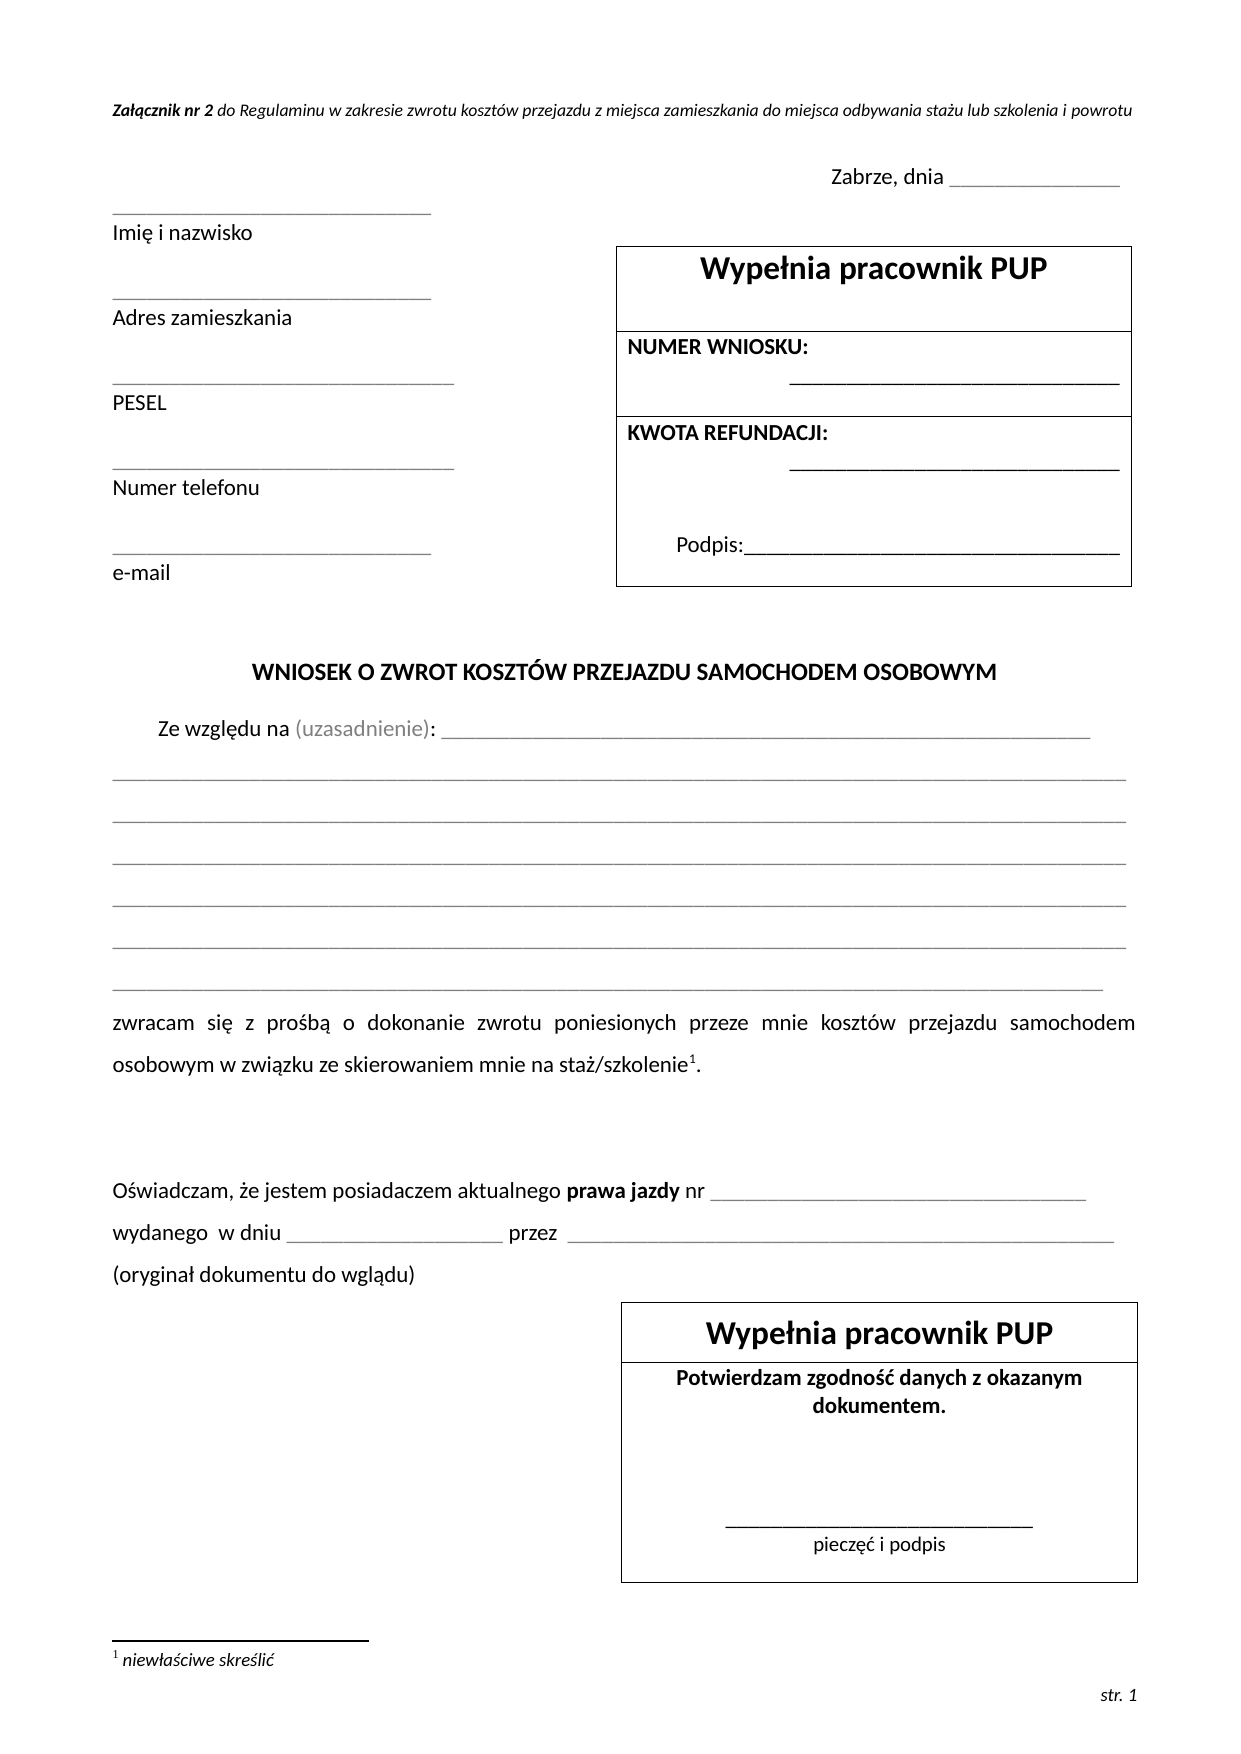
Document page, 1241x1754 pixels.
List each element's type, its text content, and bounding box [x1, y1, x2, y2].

table_cell NUMER WNIOSKU: _____________________________ [617, 332, 1131, 416]
text Oświadczam, że jestem posiadaczem aktualnego prawa jazdy nr _________________________________ [112, 1176, 1137, 1204]
text wydanego w dniu ___________________ przez ________________________________________________ [112, 1218, 1137, 1246]
table_cell ______________________________ PESEL [101, 331, 616, 416]
table_cell KWOTA REFUNDACJI: _____________________________ Podpis:_________________________________ [617, 417, 1131, 586]
table_cell ____________________________ Adres zamieszkania [101, 246, 616, 331]
text WNIOSEK O ZWROT KOSZTÓW PRZEJAZDU SAMOCHODEM OSOBOWYM [112, 656, 1137, 686]
table_header Wypełnia pracownik PUP [622, 1303, 1137, 1362]
text ____________________________________________________________________________________________________________________________________________________________________________________________________________________________________________________________________________________________________________________________________________________________________________________________________________________________________________________________________________________________________________________________________________________ [112, 756, 1137, 994]
table_header Zabrze, dnia _______________ [616, 162, 1131, 246]
text (oryginał dokumentu do wglądu) [112, 1260, 1137, 1288]
text Ze względu na (uzasadnienie): _________________________________________________________ [112, 714, 1137, 742]
table_cell ____________________________ e-mail [101, 501, 616, 586]
table_cell Potwierdzam zgodność danych z okazanym dokumentem. ___________________________ pieczęć i podpis [622, 1363, 1137, 1582]
table_cell ______________________________ Numer telefonu [101, 416, 616, 501]
table_cell Wypełnia pracownik PUP [617, 247, 1131, 331]
text zwracam się z prośbą o dokonanie zwrotu poniesionych przeze mnie kosztów przejazdu samochodem osobowym w związku ze skierowaniem mnie na staż/szkolenie. [112, 1008, 1137, 1078]
table_header ____________________________ Imię i nazwisko [101, 162, 616, 246]
